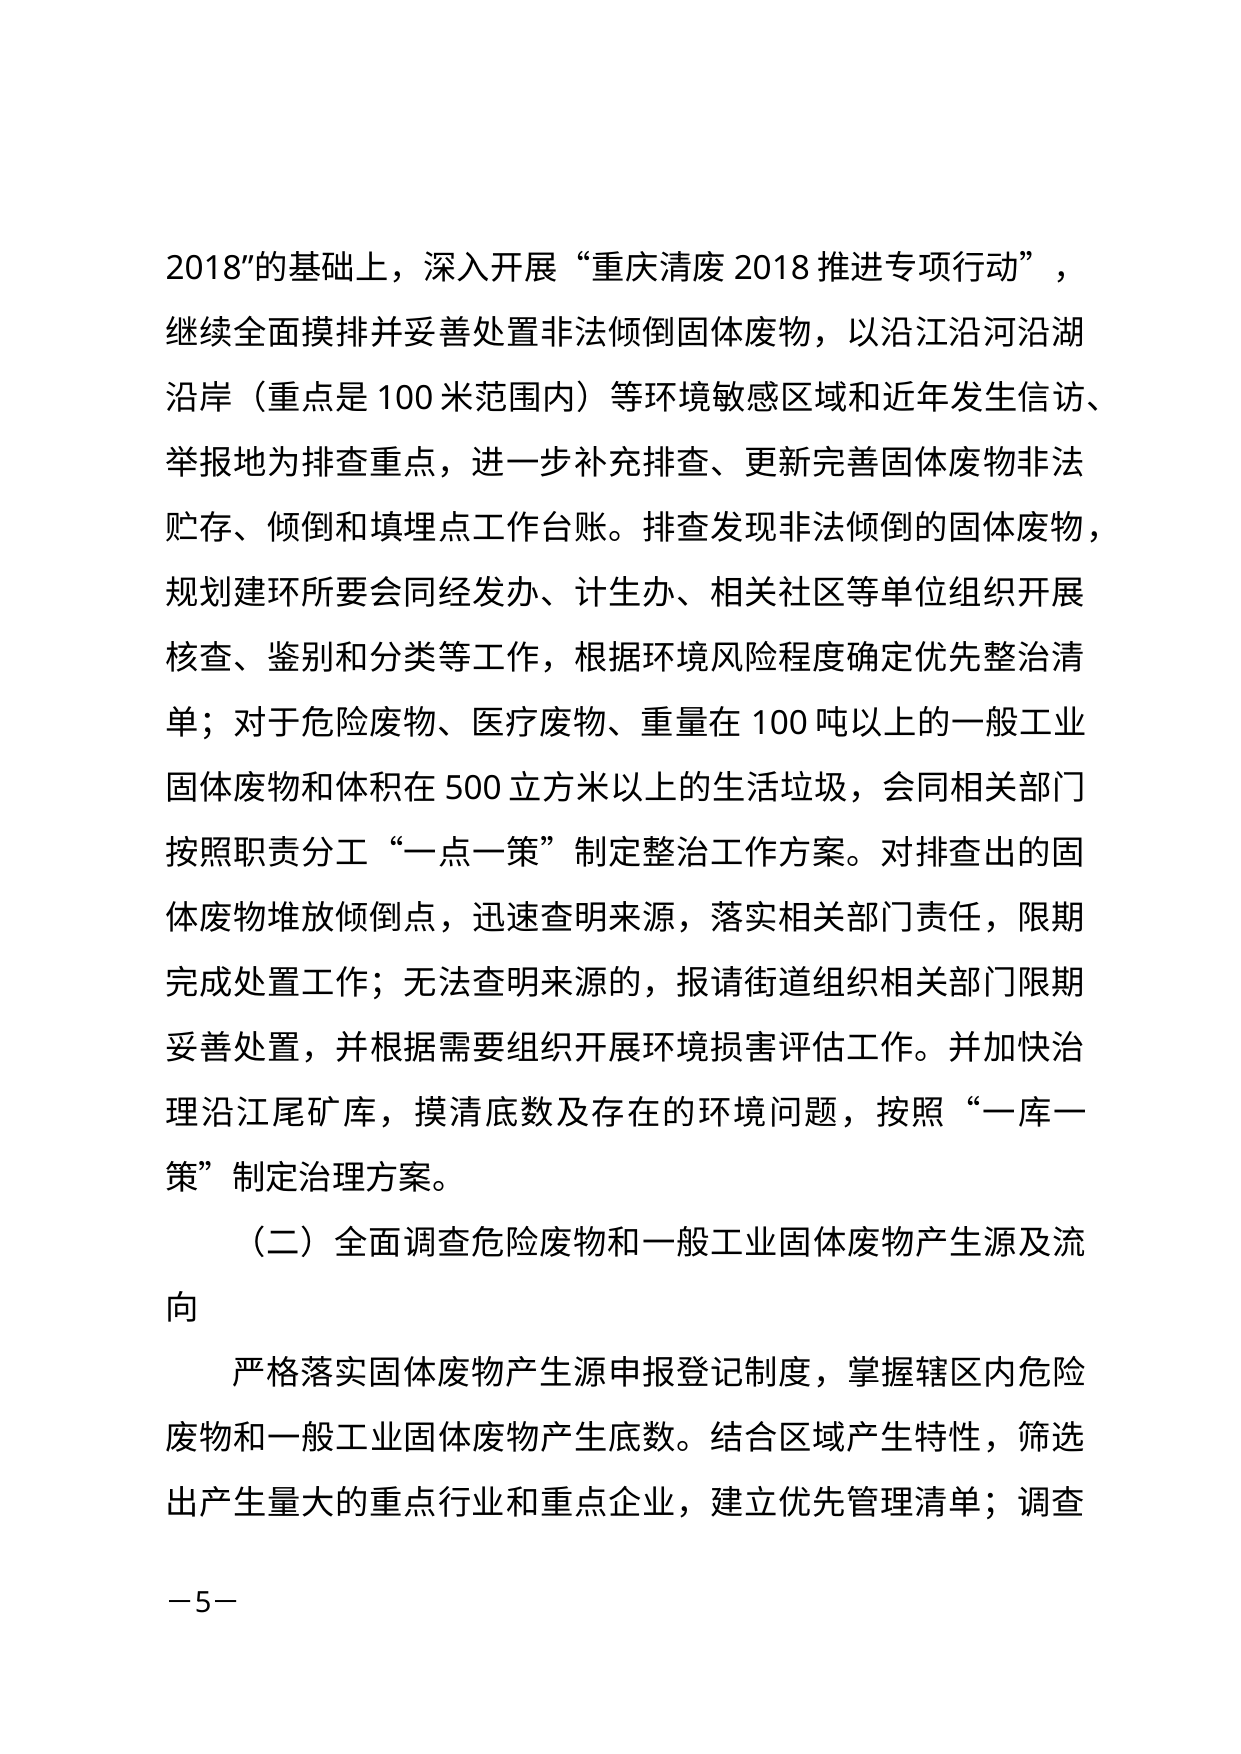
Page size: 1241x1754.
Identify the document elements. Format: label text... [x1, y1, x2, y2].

text （二）全面调查危险废物和一般工业固体废物产生源及流向 [165, 1208, 1087, 1338]
